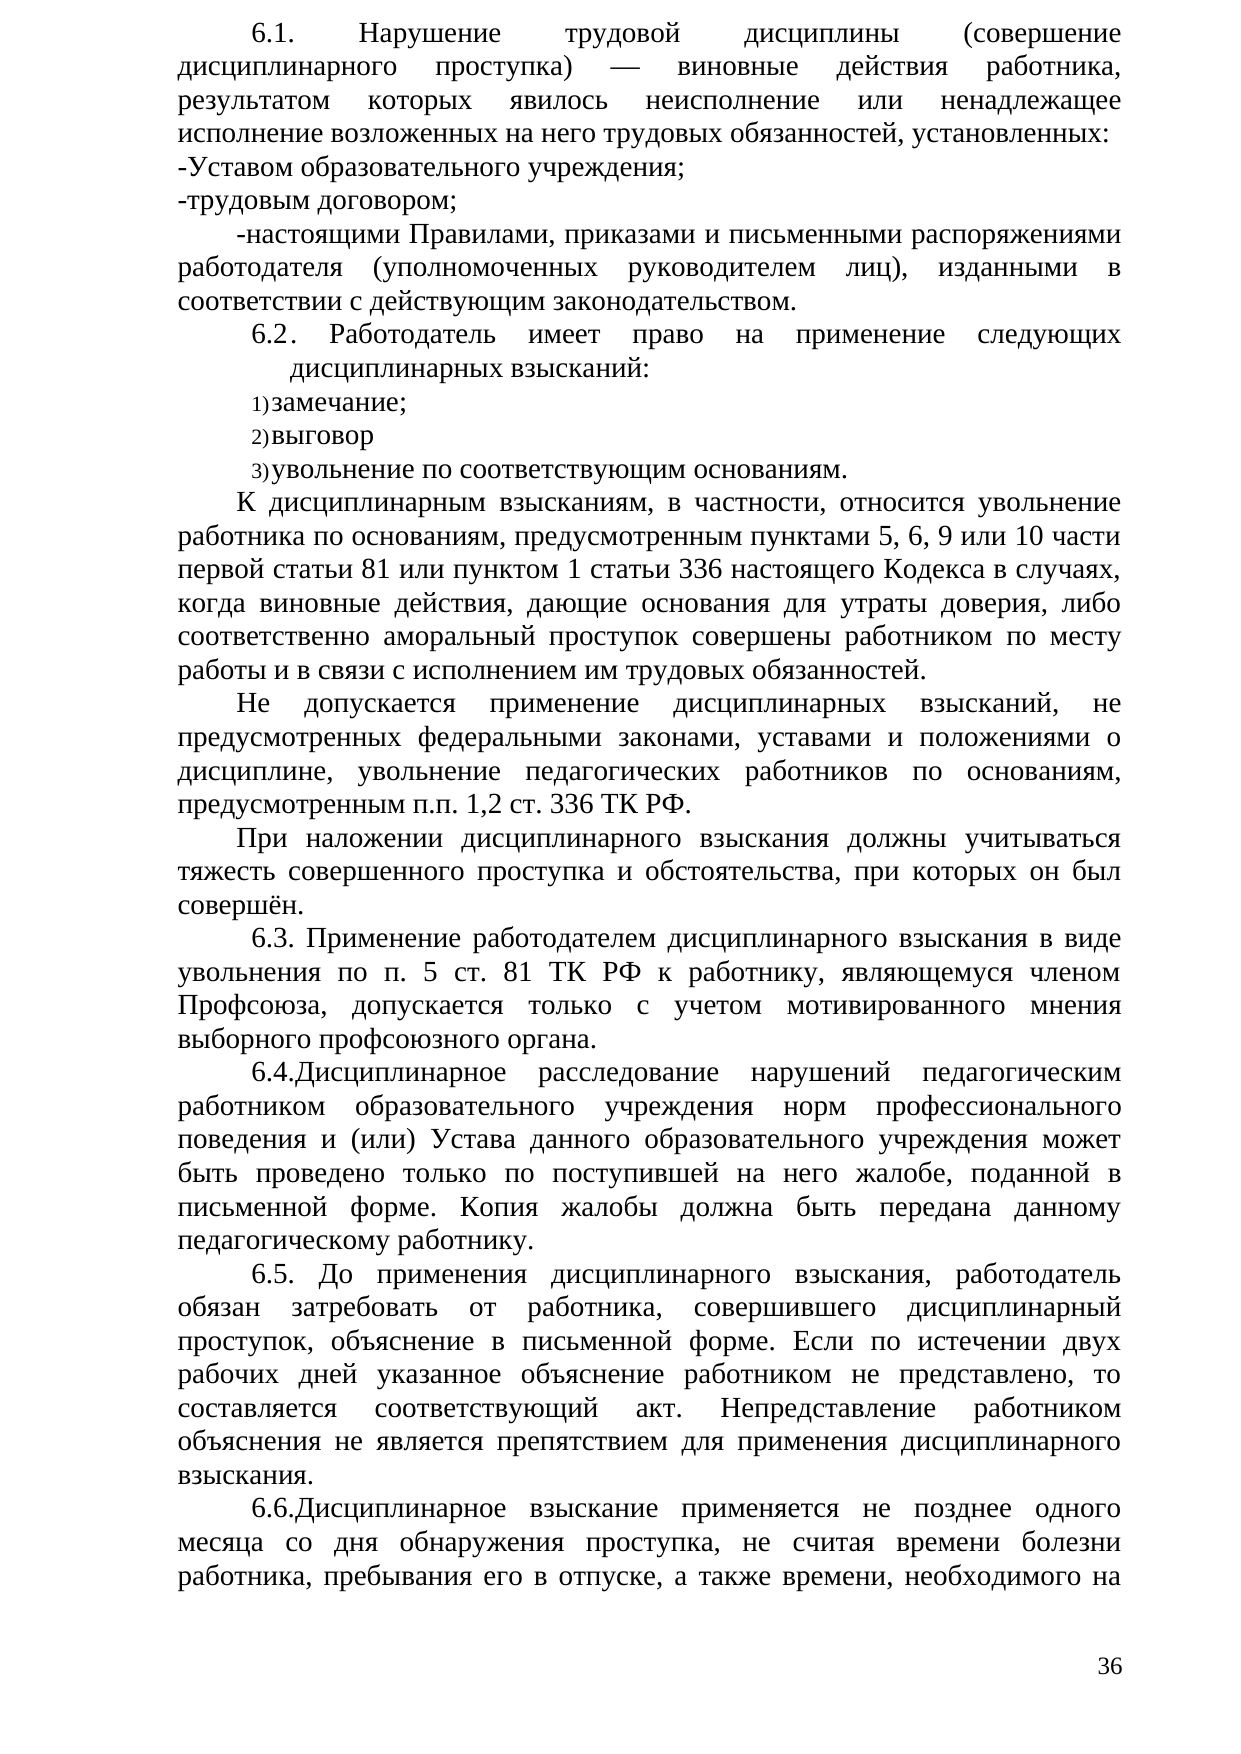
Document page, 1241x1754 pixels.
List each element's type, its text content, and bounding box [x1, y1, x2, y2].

list выговор [177, 417, 1122, 451]
list . Работодатель имеет право на применение следующих дисциплинарных взысканий: [251, 317, 1122, 384]
text 6.5. До применения дисциплинарного взыскания, работодатель обязан затребовать от работника, совершившего дисциплинарный проступок, объяснение в письменной форме. Если по истечении двух рабочих дней указанное объяснение работником не представлено, то составляется соответствующий акт. Непредставление работником объяснения не является препятствием для применения дисциплинарного взыскания. [177, 1256, 1122, 1491]
text -Уставом образовательного учреждения; [177, 149, 1122, 182]
text -настоящими Правилами, приказами и письменными распоряжениями работодателя (уполномоченных руководителем лиц), изданными в соответствии с действующим законодательством. [177, 216, 1122, 317]
text При наложении дисциплинарного взыскания должны учитываться тяжесть совершенного проступка и обстоятельства, при которых он был совершён. [177, 820, 1122, 920]
text -трудовым договором; [177, 182, 1122, 216]
list увольнение по соответствующим основаниям. [162, 451, 1122, 484]
text Не допускается применение дисциплинарных взысканий, не предусмотренных федеральными законами, уставами и положениями о дисциплине, увольнение педагогических работников по основаниям, предусмотренным п.п. 1,2 ст. 336 ТК РФ. [177, 686, 1122, 820]
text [177, 1491, 1122, 1591]
text 6.1. Нарушение трудовой дисциплины (совершение дисциплинарного проступка) — виновные действия работника, результатом которых явилось неисполнение или ненадлежащее исполнение возложенных на него трудовых обязанностей, установленных: [177, 15, 1122, 149]
text К дисциплинарным взысканиям, в частности, относится увольнение работника по основаниям, предусмотренным пунктами 5, 6, 9 или 10 части первой статьи 81 или пунктом 1 статьи 336 настоящего Кодекса в случаях, когда виновные действия, дающие основания для утраты доверия, либо соответственно аморальный проступок совершены работником по месту работы и в связи с исполнением им трудовых обязанностей. [177, 484, 1122, 686]
text 6.4.Дисциплинарное расследование нарушений педагогическим работником образовательного учреждения норм профессионального поведения и (или) Устава данного образовательного учреждения может быть проведено только по поступившей на него жалобе, поданной в письменной форме. Копия жалобы должна быть передана данному педагогическому работнику. [177, 1054, 1122, 1256]
list замечание; [177, 384, 1122, 417]
text 6.3. Применение работодателем дисциплинарного взыскания в виде увольнения по п. 5 ст. 81 ТК РФ к работнику, являющемуся членом Профсоюза, допускается только с учетом мотивированного мнения выборного профсоюзного органа. [177, 920, 1122, 1054]
